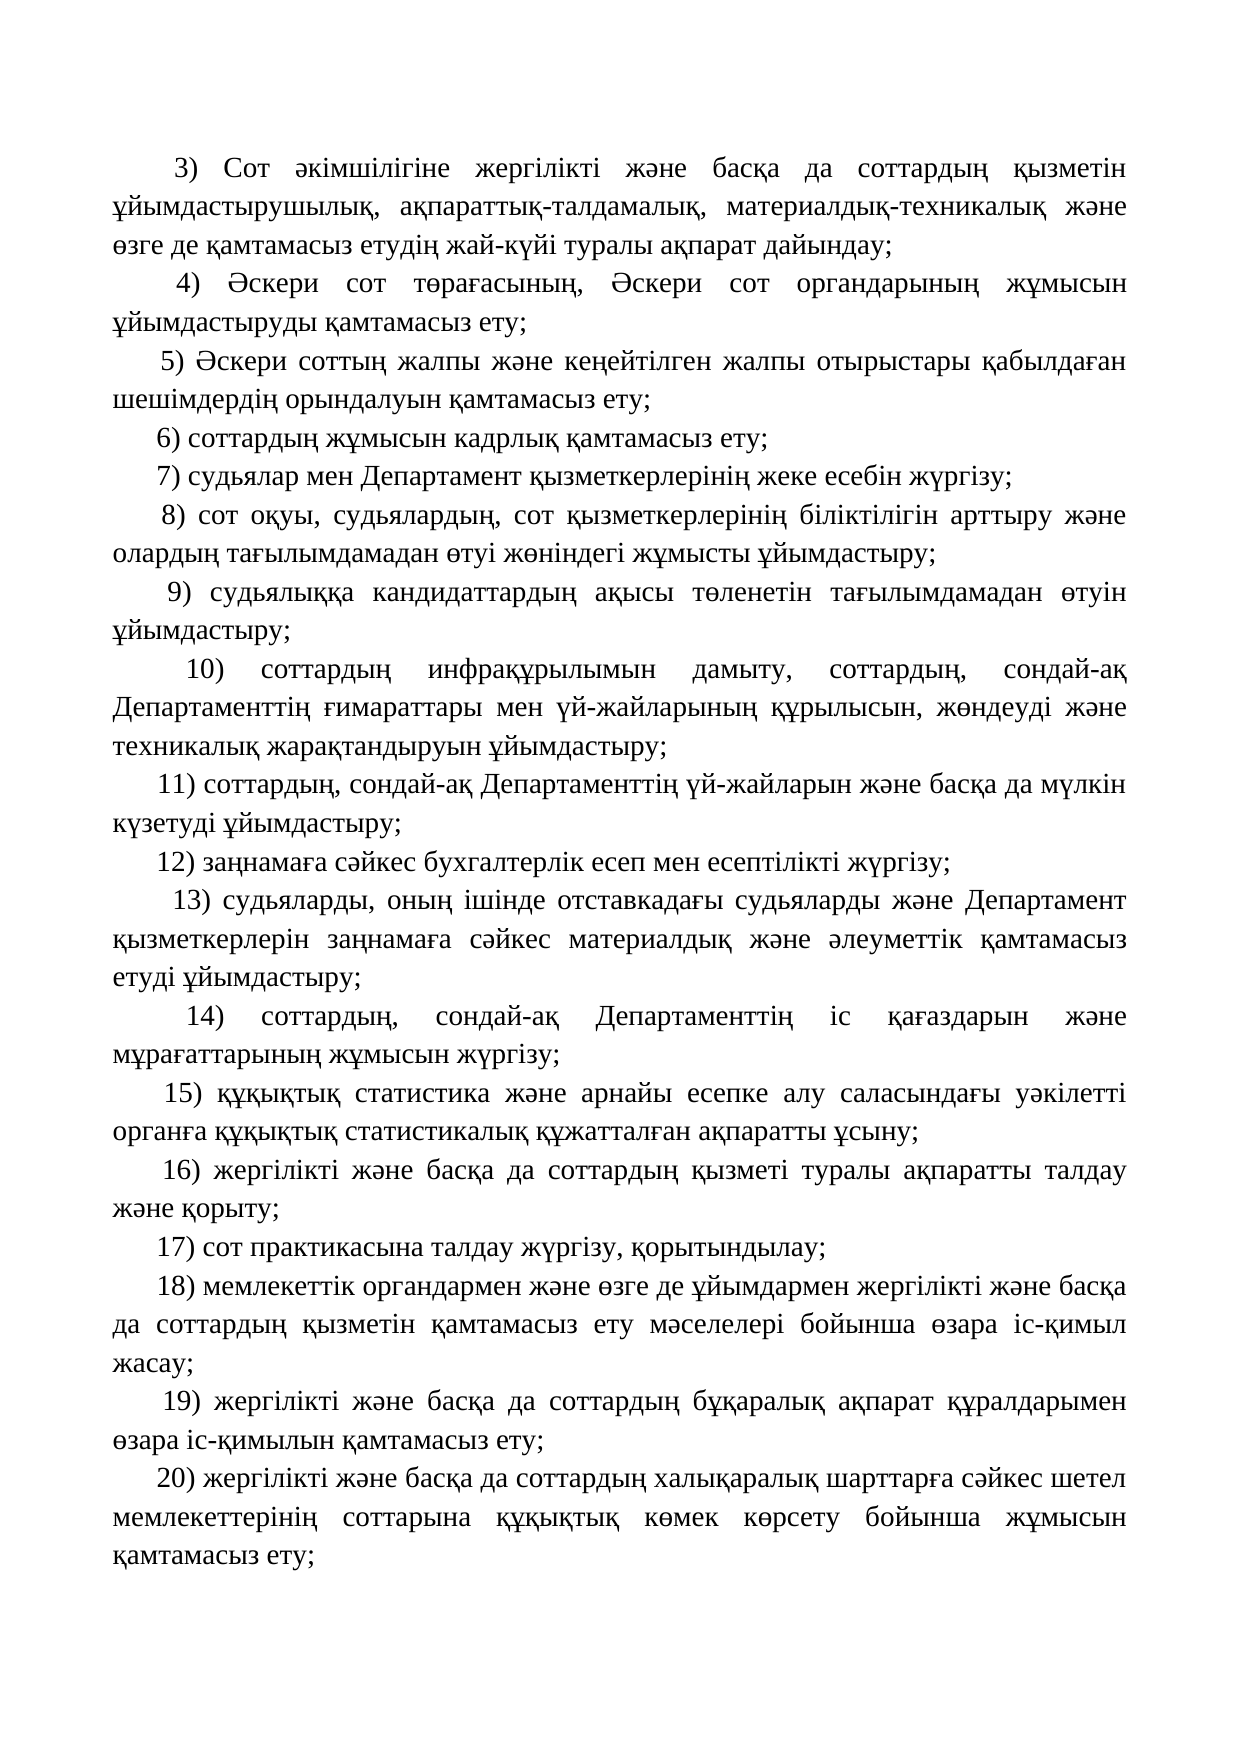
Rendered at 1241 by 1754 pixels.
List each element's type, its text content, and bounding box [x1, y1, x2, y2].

text 16) жергілікті және басқа да соттардың қызметі туралы ақпаратты талдау және қорыту; [112, 1152, 1128, 1224]
text 15) құқықтық статистика және арнайы есепке алу саласындағы уәкілетті органға құқықтық статистикалық құжатталған ақпаратты ұсыну; [112, 1075, 1128, 1147]
text 4) Әскери сот төрағасының, Әскери сот органдарының жұмысын ұйымдастыруды қамтамасыз ету; [112, 266, 1128, 338]
text 10) соттардың инфрақұрылымын дамыту, соттардың, сондай-ақ Департаменттің ғимараттары мен үй-жайларының құрылысын, жөндеуді және техникалық жарақтандыруын ұйымдастыру; [112, 651, 1128, 762]
text 5) Әскери соттың жалпы және кеңейтілген жалпы отырыстары қабылдаған шешімдердің орындалуын қамтамасыз ету; [112, 343, 1128, 415]
text 14) соттардың, сондай-ақ Департаменттің ic қағаздарын және мұрағаттарының жұмысын жүргізу; [112, 998, 1128, 1070]
text 18) мемлекеттік органдармен және өзге де ұйымдармен жергілікті және басқа да соттардың қызметін қамтамасыз ету мәселелері бойынша өзара ic-қимыл жасау; [112, 1268, 1128, 1378]
text 8) сот оқуы, судьялардың, сот қызметкерлерінің біліктілігін арттыру және олардың тағылымдамадан өтуі жөніндегі жұмысты ұйымдастыру; [112, 497, 1128, 569]
text 7) судьялар мен Департамент қызметкерлерінің жеке есебін жүргізу; [112, 458, 1128, 492]
text 11) соттардың, сондай-ақ Департаменттің үй-жайларын және басқа да мүлкін күзетуді ұйымдастыру; [112, 767, 1128, 839]
text 12) заңнамаға сәйкес бухгалтерлік есеп мен есептілікті жүргізу; [112, 844, 1128, 877]
text 19) жергілікті және басқа да соттардың бұқаралық ақпарат құралдарымен өзара ic-қимылын қамтамасыз ету; [112, 1383, 1128, 1455]
text 3) Сот әкімшілігіне жергілікті және басқа да соттардың қызметін ұйымдастырушылық, ақпараттық-талдамалық, материалдық-техникалық және өзге де қамтамасыз етудің жай-күйі туралы ақпарат дайындау; [112, 150, 1128, 261]
text 9) судьялыққа кандидаттардың ақысы төленетін тағылымдамадан өтуін ұйымдастыру; [112, 574, 1128, 646]
text 6) соттардың жұмысын кадрлық қамтамасыз ету; [112, 420, 1128, 453]
text 13) судьяларды, оның ішінде отставкадағы судьяларды және Департамент қызметкерлерін заңнамаға сәйкес материалдық және әлеуметтік қамтамасыз етуді ұйымдастыру; [112, 882, 1128, 993]
text 17) сот практикасына талдау жүргізу, қорытындылау; [112, 1229, 1128, 1263]
text 20) жергілікті және басқа да соттардың халықаралық шарттарға сәйкес шетел мемлекеттерінің соттарына құқықтық көмек көрсету бойынша жұмысын қамтамасыз ету; [112, 1460, 1128, 1571]
